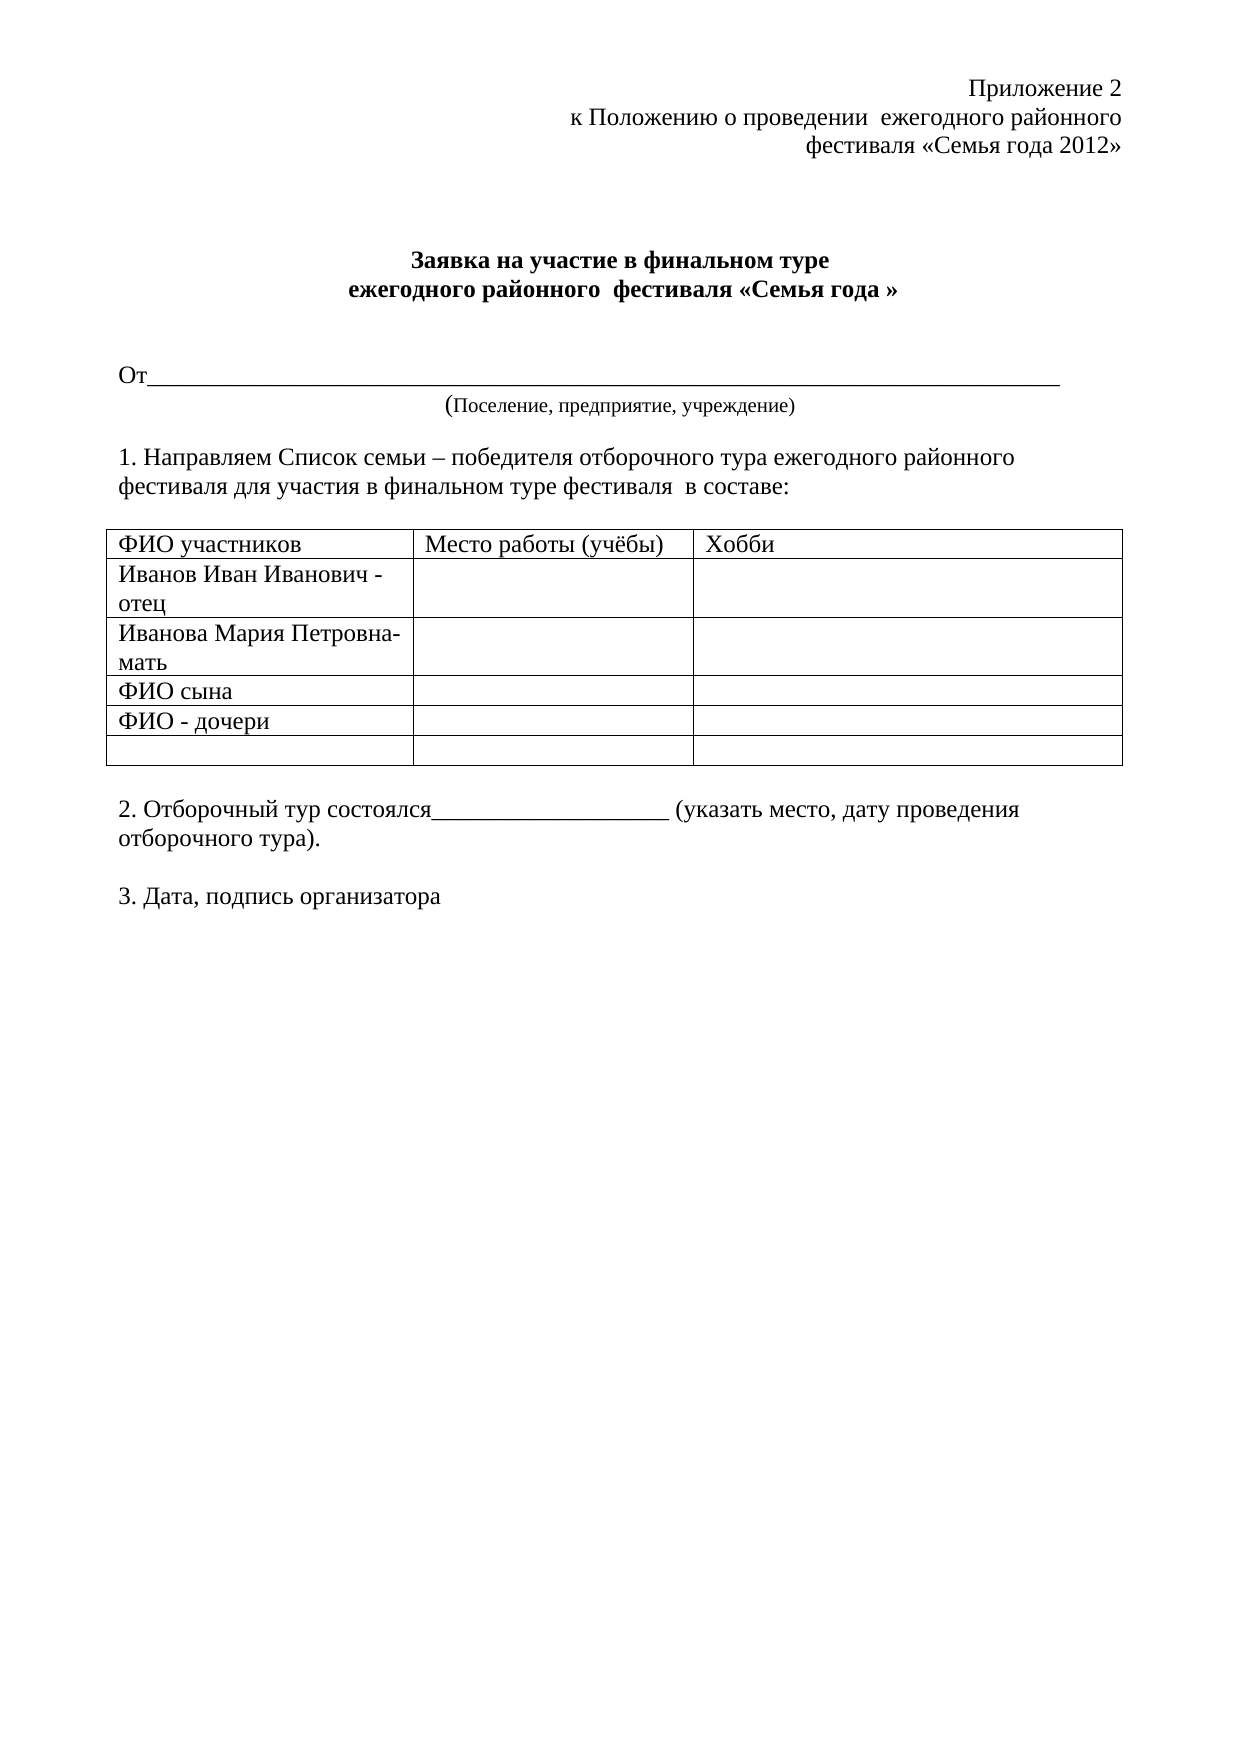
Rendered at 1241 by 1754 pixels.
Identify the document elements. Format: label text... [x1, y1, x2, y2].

text Заявка на участие в финальном туре [118, 246, 1122, 274]
text 1. Направляем Список семьи – победителя отборочного тура ежегодного районного фестиваля для участия в финальном туре фестиваля в составе: [118, 442, 1122, 500]
table_cell [414, 618, 693, 675]
text ежегодного районного фестиваля «Семья года » [118, 274, 1122, 303]
table_cell [107, 736, 413, 765]
table_cell [694, 676, 1122, 705]
table_cell ФИО - дочери [107, 706, 413, 735]
text фестиваля «Семья года 2012» [118, 131, 1122, 159]
text к Положению о проведении ежегодного районного [118, 102, 1122, 131]
text От_________________________________________________________________________ [118, 361, 1122, 389]
table_cell [694, 736, 1122, 765]
table_cell [694, 559, 1122, 617]
table_cell [694, 618, 1122, 675]
text 2. Отборочный тур состоялся___________________ (указать место, дату проведения отборочного тура). [118, 794, 1122, 852]
table_cell [414, 559, 693, 617]
text (Поселение, предприятие, учреждение) [118, 389, 1122, 418]
table_cell Иванова Мария Петровна-мать [107, 618, 413, 675]
table_header Место работы (учёбы) [414, 530, 693, 558]
table_header Хобби [694, 530, 1122, 558]
text Приложение 2 [118, 73, 1122, 102]
table_header ФИО участников [107, 530, 413, 558]
table_cell [414, 676, 693, 705]
text 3. Дата, подпись организатора [118, 881, 1122, 909]
table_cell Иванов Иван Иванович - отец [107, 559, 413, 617]
table_cell ФИО сына [107, 676, 413, 705]
table_cell [414, 706, 693, 735]
table_cell [694, 706, 1122, 735]
table_cell [414, 736, 693, 765]
